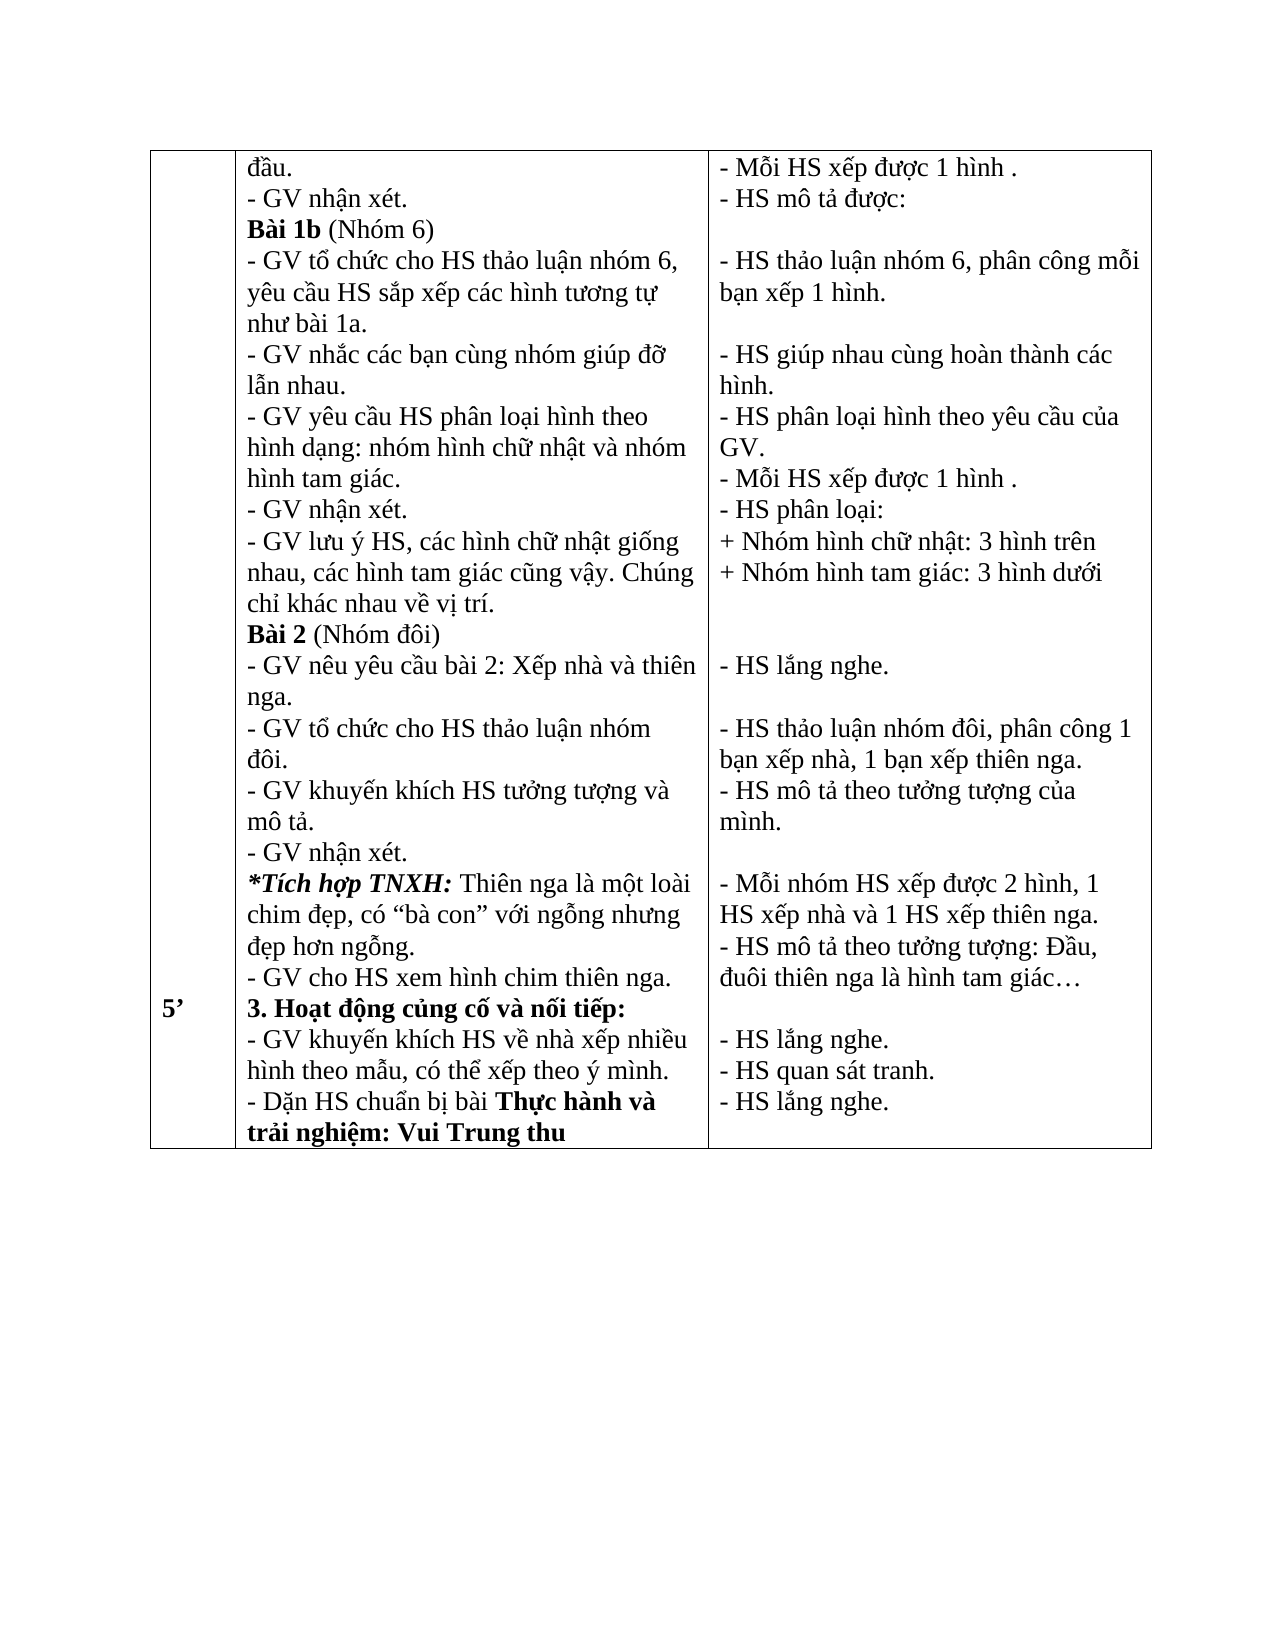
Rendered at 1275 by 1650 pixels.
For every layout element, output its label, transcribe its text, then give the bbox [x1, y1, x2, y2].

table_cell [709, 151, 1151, 1148]
table_cell 5’ 10’ 5’ 10’ 5’ [151, 151, 235, 1148]
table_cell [236, 151, 708, 1148]
